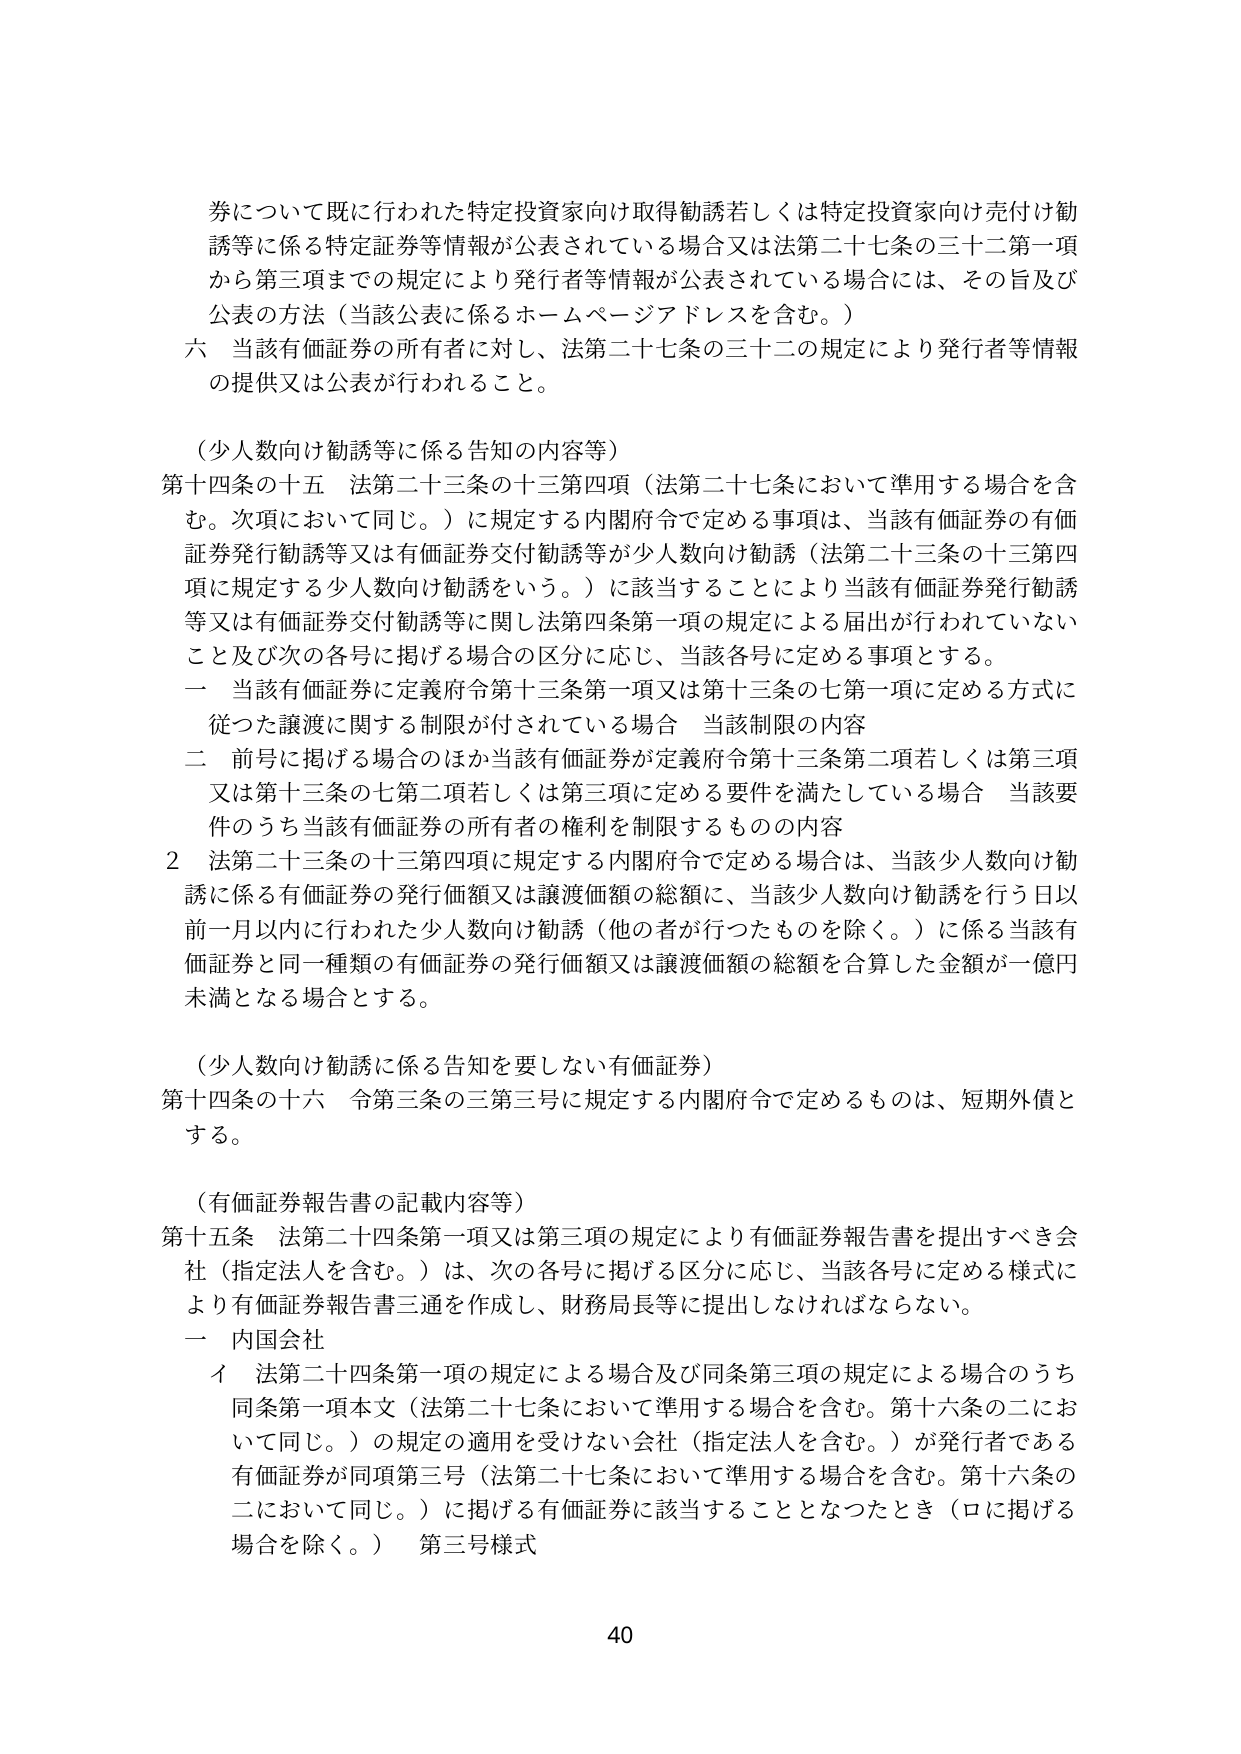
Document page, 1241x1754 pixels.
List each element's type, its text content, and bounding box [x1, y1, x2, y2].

text 一 内国会社 [184, 1321, 1079, 1355]
text 六 当該有価証券の所有者に対し、法第二十七条の三十二の規定により発行者等情報の提供又は公表が行われること。 [184, 330, 1079, 399]
text イ 法第二十四条第一項の規定による場合及び同条第三項の規定による場合のうち同条第一項本文（法第二十七条において準用する場合を含む。第十六条の二において同じ。）の規定の適用を受けない会社（指定法人を含む。）が発行者である有価証券が同項第三号（法第二十七条において準用する場合を含む。第十六条の二において同じ。）に掲げる有価証券に該当することとなつたとき（ロに掲げる場合を除く。） 第三号様式 [207, 1355, 1079, 1560]
text 一 当該有価証券に定義府令第十三条第一項又は第十三条の七第一項に定める方式に従つた譲渡に関する制限が付されている場合 当該制限の内容 [184, 672, 1079, 740]
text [184, 194, 1079, 330]
text （少人数向け勧誘等に係る告知の内容等） [184, 433, 1079, 467]
text 第十五条 法第二十四条第一項又は第三項の規定により有価証券報告書を提出すべき会社（指定法人を含む。）は、次の各号に掲げる区分に応じ、当該各号に定める様式により有価証券報告書三通を作成し、財務局長等に提出しなければならない。 [161, 1219, 1079, 1321]
text 二 前号に掲げる場合のほか当該有価証券が定義府令第十三条第二項若しくは第三項又は第十三条の七第二項若しくは第三項に定める要件を満たしている場合 当該要件のうち当該有価証券の所有者の権利を制限するものの内容 [184, 740, 1079, 843]
text 第十四条の十六 令第三条の三第三号に規定する内閣府令で定めるものは、短期外債とする。 [161, 1082, 1079, 1150]
text 第十四条の十五 法第二十三条の十三第四項（法第二十七条において準用する場合を含む。次項において同じ。）に規定する内閣府令で定める事項は、当該有価証券の有価証券発行勧誘等又は有価証券交付勧誘等が少人数向け勧誘（法第二十三条の十三第四項に規定する少人数向け勧誘をいう。）に該当することにより当該有価証券発行勧誘等又は有価証券交付勧誘等に関し法第四条第一項の規定による届出が行われていないこと及び次の各号に掲げる場合の区分に応じ、当該各号に定める事項とする。 [161, 467, 1079, 672]
text （少人数向け勧誘に係る告知を要しない有価証券） [184, 1048, 1079, 1082]
text （有価証券報告書の記載内容等） [184, 1184, 1079, 1219]
text ２ 法第二十三条の十三第四項に規定する内閣府令で定める場合は、当該少人数向け勧誘に係る有価証券の発行価額又は譲渡価額の総額に、当該少人数向け勧誘を行う日以前一月以内に行われた少人数向け勧誘（他の者が行つたものを除く。）に係る当該有価証券と同一種類の有価証券の発行価額又は譲渡価額の総額を合算した金額が一億円未満となる場合とする。 [161, 843, 1079, 1014]
